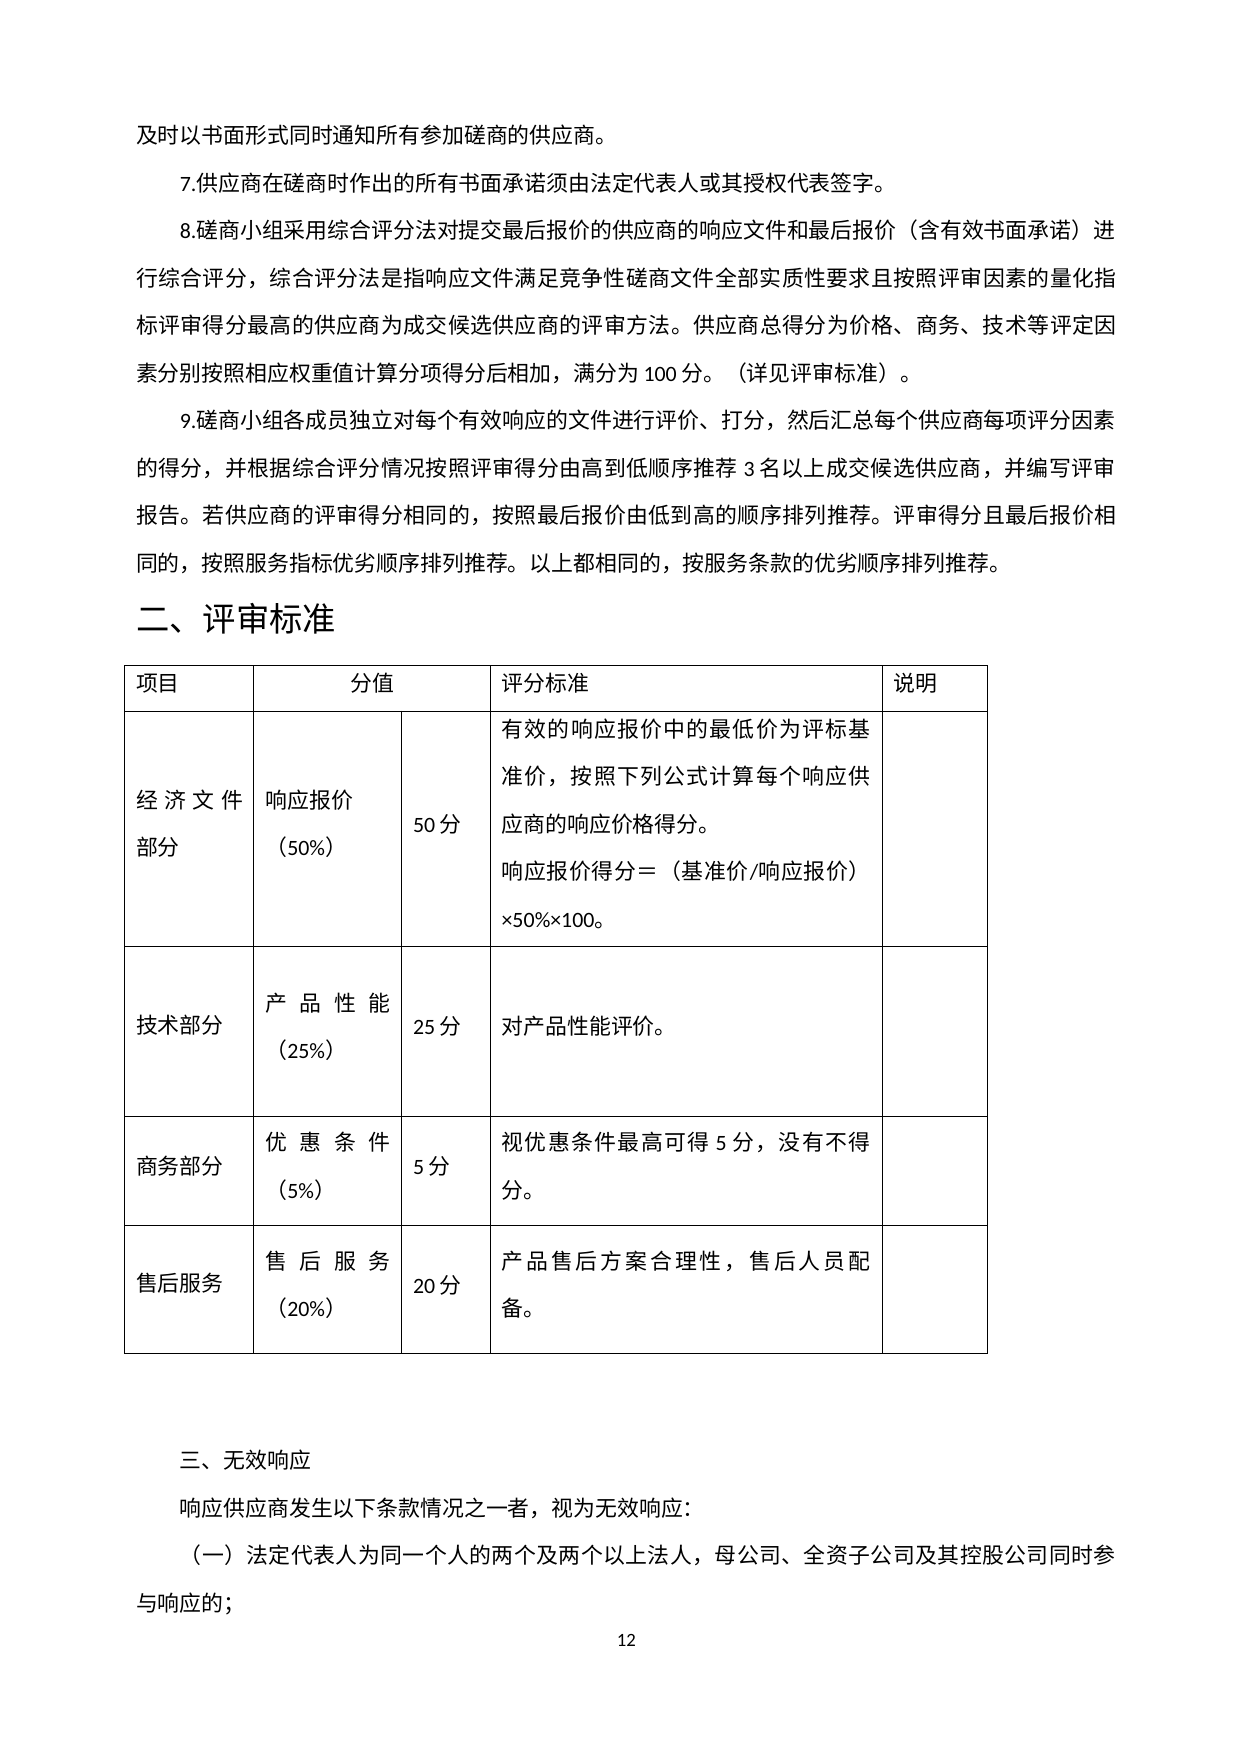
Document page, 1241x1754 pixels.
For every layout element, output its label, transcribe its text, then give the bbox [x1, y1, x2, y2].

text 二、评审标准 [136, 593, 1116, 641]
text 9.磋商小组各成员独立对每个有效响应的文件进行评价、打分，然后汇总每个供应商每项评分因素的得分，并根据综合评分情况按照评审得分由高到低顺序推荐3名以上成交候选供应商，并编写评审报告。若供应商的评审得分相同的，按照最后报价由低到高的顺序排列推荐。评审得分且最后报价相同的，按照服务指标优劣顺序排列推荐。以上都相同的，按服务条款的优劣顺序排列推荐。 [136, 403, 1116, 577]
table_cell [883, 947, 987, 1116]
table_cell 售后服务 [125, 1226, 253, 1353]
table_cell 视优惠条件最高可得5分，没有不得分。 [491, 1117, 882, 1225]
table_cell 有效的响应报价中的最低价为评标基准价，按照下列公式计算每个响应供应商的响应价格得分。 响应报价得分＝（基准价/响应报价）×50%×100。 [491, 712, 882, 946]
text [136, 118, 1116, 150]
table_cell 20分 [402, 1226, 490, 1353]
table_cell 产品性能（25%） [254, 947, 401, 1116]
table_cell [883, 712, 987, 946]
table_cell [883, 1117, 987, 1225]
table_cell 25分 [402, 947, 490, 1116]
table_cell 50分 [402, 712, 490, 946]
table_cell 技术部分 [125, 947, 253, 1116]
table_cell 对产品性能评价。 [491, 947, 882, 1116]
table_header 评分标准 [491, 666, 882, 711]
table_header 项目 [125, 666, 253, 711]
text 响应供应商发生以下条款情况之一者，视为无效响应： [136, 1491, 1116, 1523]
table_cell 售后服务（20%） [254, 1226, 401, 1353]
text 7.供应商在磋商时作出的所有书面承诺须由法定代表人或其授权代表签字。 [136, 166, 1116, 197]
table_header 说明 [883, 666, 987, 711]
text 三、无效响应 [136, 1443, 1116, 1475]
table_cell 响应报价 （50%） [254, 712, 401, 946]
table_cell 5分 [402, 1117, 490, 1225]
table_cell 优惠条件（5%） [254, 1117, 401, 1225]
text 8.磋商小组采用综合评分法对提交最后报价的供应商的响应文件和最后报价（含有效书面承诺）进行综合评分，综合评分法是指响应文件满足竞争性磋商文件全部实质性要求且按照评审因素的量化指标评审得分最高的供应商为成交候选供应商的评审方法。供应商总得分为价格、商务、技术等评定因素分别按照相应权重值计算分项得分后相加，满分为100分。（详见评审标准）。 [136, 213, 1116, 387]
table_cell 商务部分 [125, 1117, 253, 1225]
text （一）法定代表人为同一个人的两个及两个以上法人，母公司、全资子公司及其控股公司同时参与响应的； [136, 1538, 1116, 1618]
table_cell [883, 1226, 987, 1353]
table_cell 产品售后方案合理性，售后人员配备。 [491, 1226, 882, 1353]
table_header 分值 [254, 666, 490, 711]
table_cell 经济文件部分 [125, 712, 253, 946]
